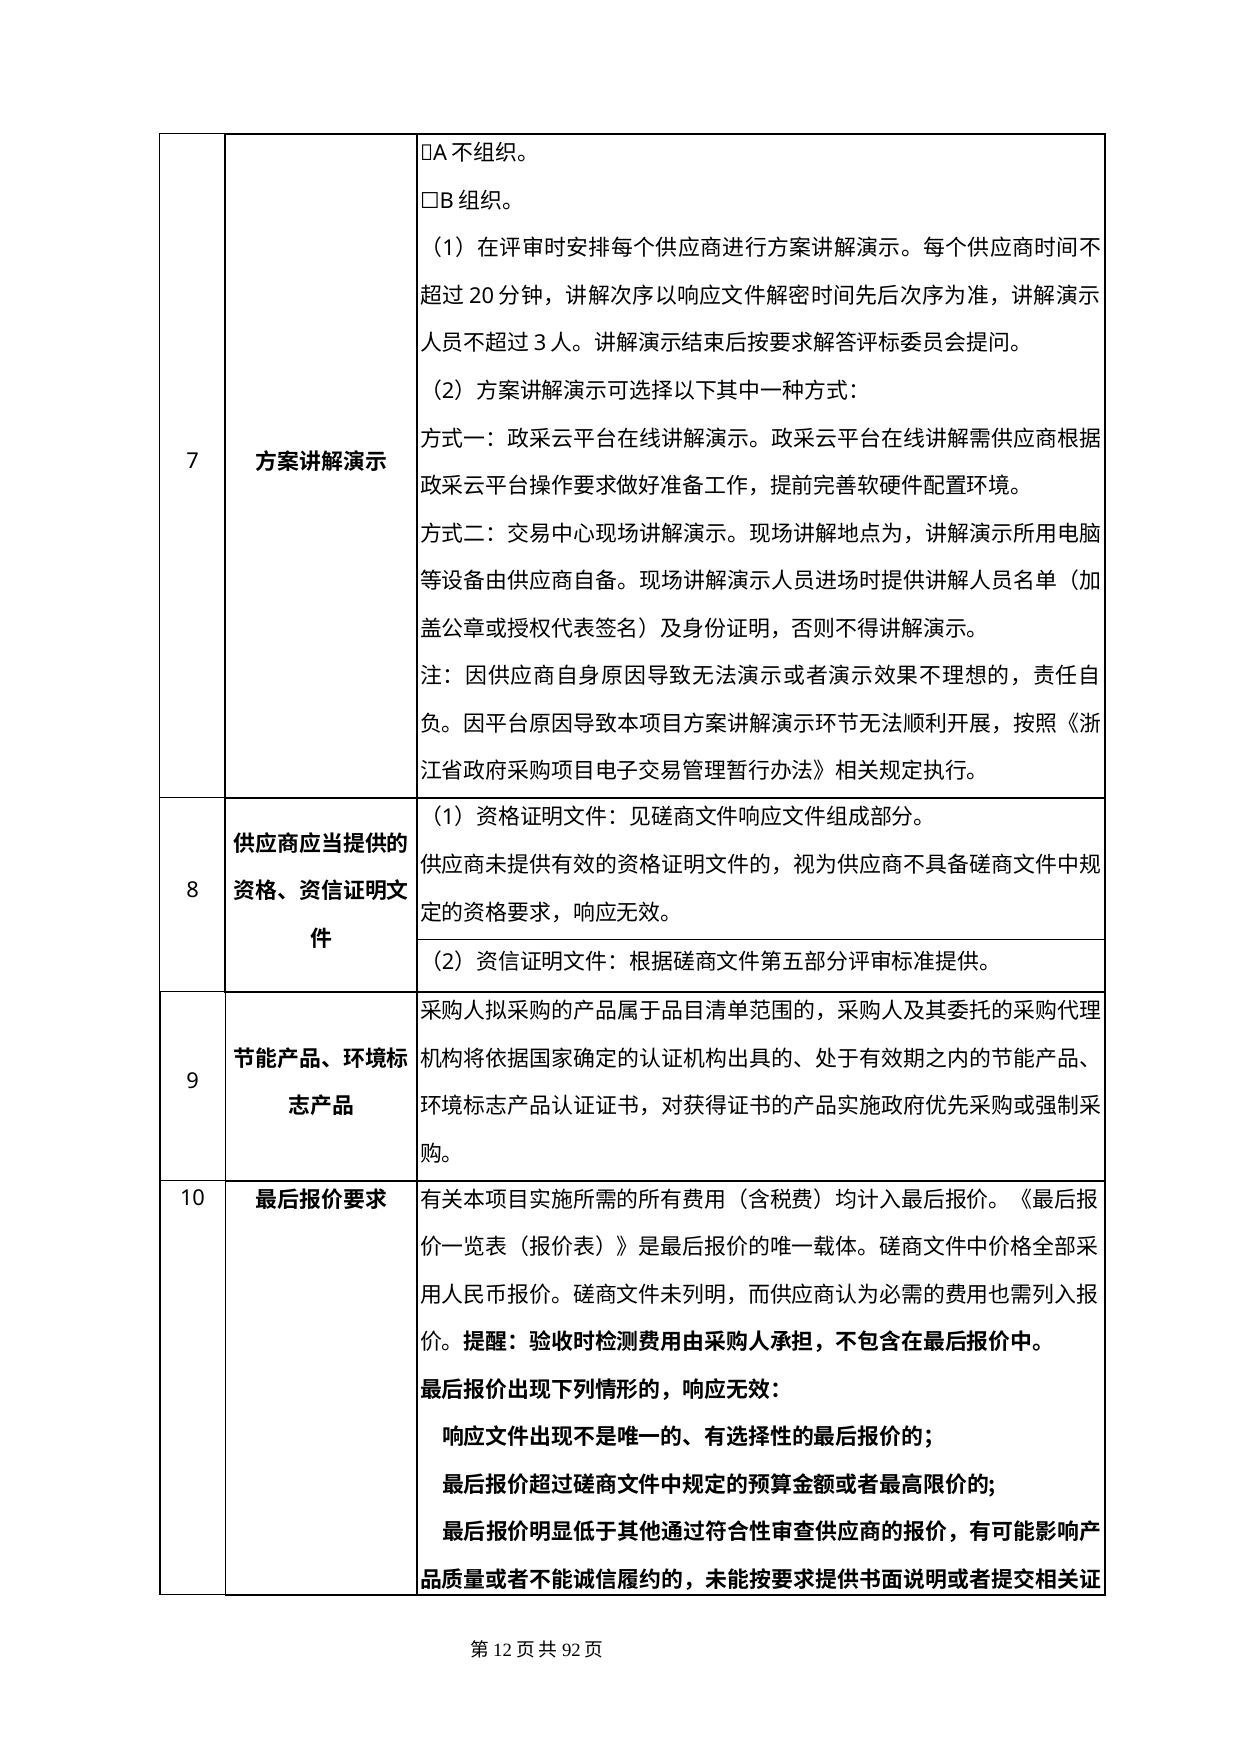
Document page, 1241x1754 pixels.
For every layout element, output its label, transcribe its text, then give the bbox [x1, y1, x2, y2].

table_cell 8 [160, 798, 224, 991]
table_cell 供应商应当提供的资格、资信证明文件 [226, 799, 416, 991]
table_cell 采购人拟采购的产品属于品目清单范围的，采购人及其委托的采购代理机构将依据国家确定的认证机构出具的、处于有效期之内的节能产品、环境标志产品认证证书，对获得证书的产品实施政府优先采购或强制采购。 [418, 993, 1104, 1180]
table_cell 节能产品、环境标志产品 [226, 993, 416, 1180]
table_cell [418, 1182, 1104, 1593]
table_cell 10 [161, 1181, 225, 1593]
table_cell 9 [161, 992, 225, 1180]
table_cell 方案讲解演示 [226, 135, 416, 797]
table_cell A不组织。 B组织。 （1）在评审时安排每个供应商进行方案讲解演示。每个供应商时间不超过20分钟，讲解次序以响应文件解密时间先后次序为准，讲解演示人员不超过3人。讲解演示结束后按要求解答评标委员会提问。 （2）方案讲解演示可选择以下其中一种方式： 方式一：政采云平台在线讲解演示。政采云平台在线讲解需供应商根据政采云平台操作要求做好准备工作，提前完善软硬件配置环境。 方式二：交易中心现场讲解演示。现场讲解地点为，讲解演示所用电脑等设备由供应商自备。现场讲解演示人员进场时提供讲解人员名单（加盖公章或授权代表签名）及身份证明，否则不得讲解演示。 注：因供应商自身原因导致无法演示或者演示效果不理想的，责任自负。因平台原因导致本项目方案讲解演示环节无法顺利开展，按照《浙江省政府采购项目电子交易管理暂行办法》相关规定执行。 [418, 135, 1104, 797]
table_cell 7 [160, 134, 224, 797]
table_cell （1）资格证明文件：见磋商文件响应文件组成部分。 供应商未提供有效的资格证明文件的，视为供应商不具备磋商文件中规定的资格要求，响应无效。 [418, 799, 1104, 939]
table_cell （2）资信证明文件：根据磋商文件第五部分评审标准提供。 [418, 940, 1104, 991]
table_cell 最后报价要求 [226, 1182, 416, 1593]
